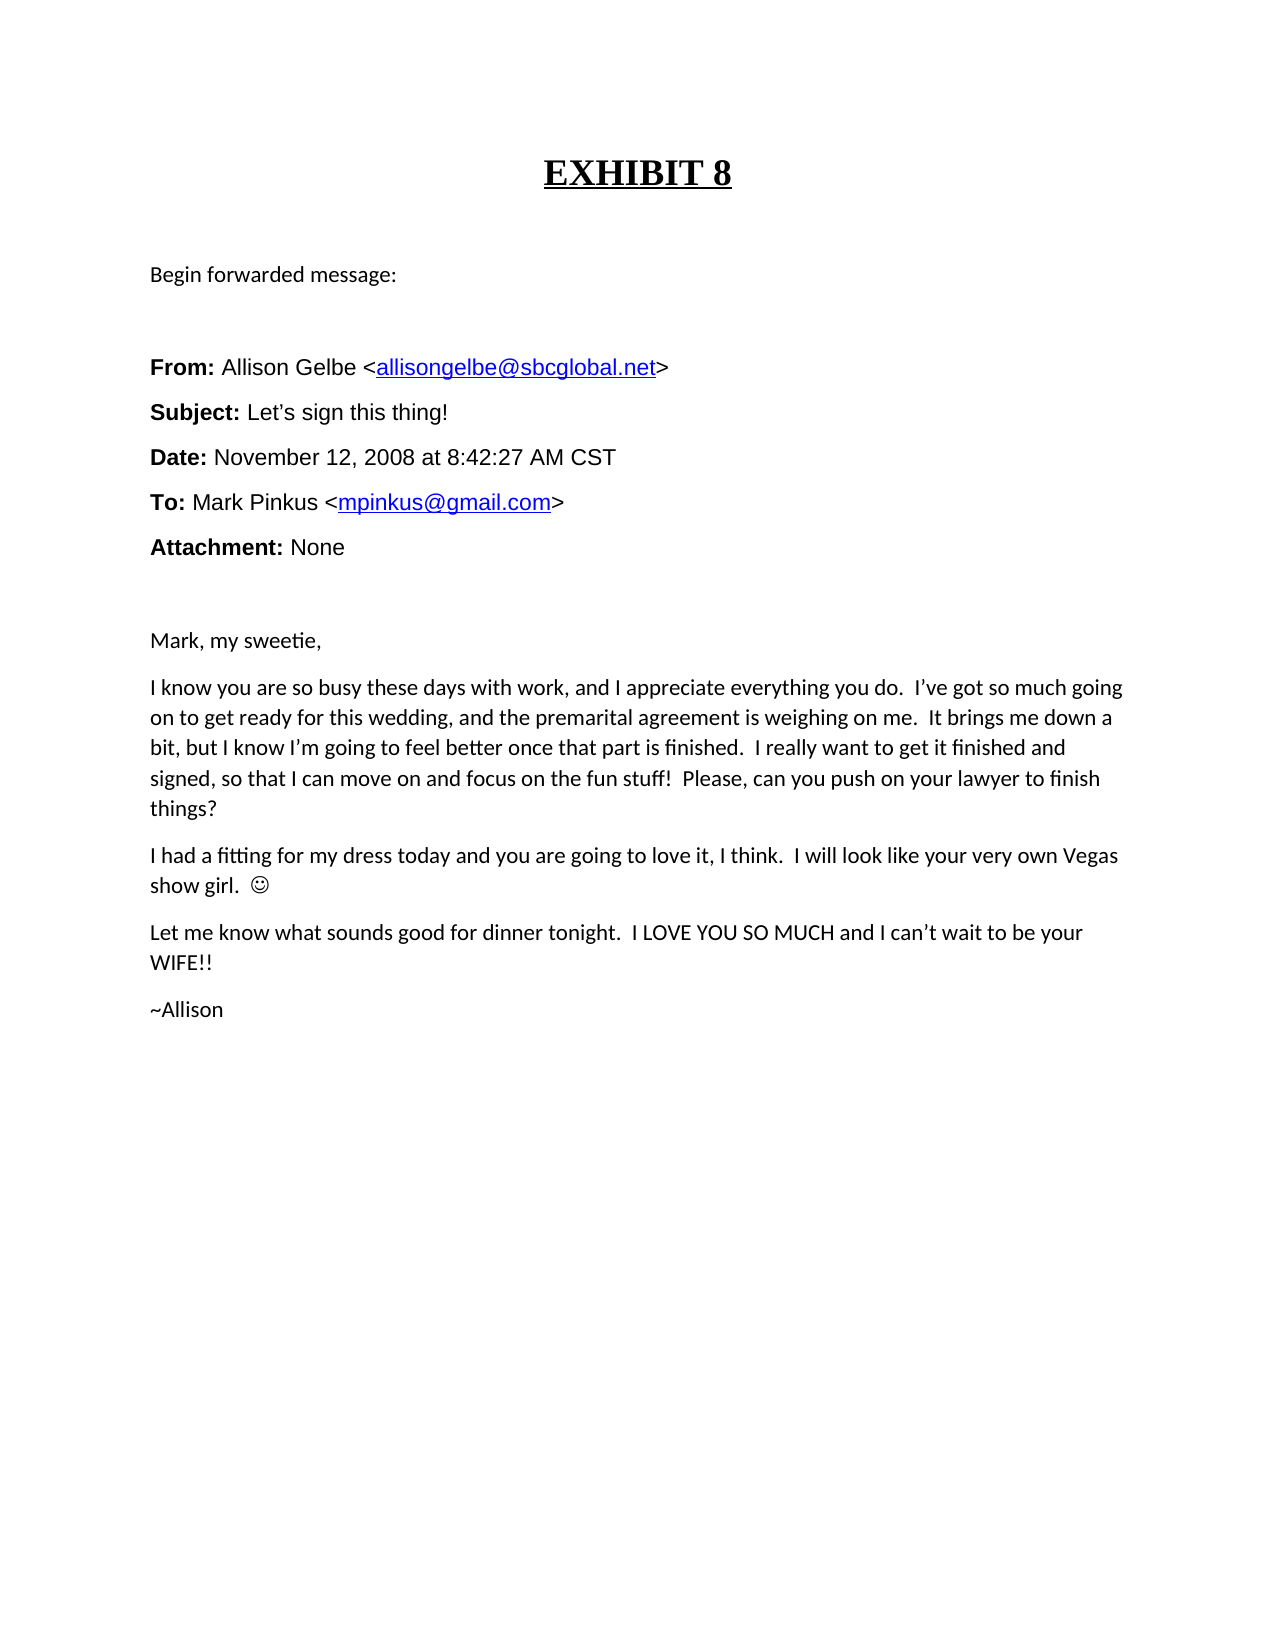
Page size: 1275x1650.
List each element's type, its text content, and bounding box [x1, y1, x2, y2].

text Date: November 12, 2008 at 8:42:27 AM CST [150, 444, 1125, 470]
text I know you are so busy these days with work, and I appreciate everything you do. I’ve got so much going on to get ready for this wedding, and the premarital agreement is weighing on me. It brings me down a bit, but I know I’m going to feel better once that part is finished. I really want to get it finished and signed, so that I can move on and focus on the fun stuff! Please, can you push on your lawyer to finish things? [150, 673, 1125, 822]
text ~Allison [150, 995, 1125, 1023]
text To: Mark Pinkus <mpinkus@gmail.com> [150, 489, 1125, 516]
text Attachment: None [150, 534, 1125, 561]
text Mark, my sweetie, [150, 626, 1125, 654]
text EXHIBIT 8 [150, 150, 1125, 193]
text Begin forwarded message: [150, 260, 1125, 288]
text From: Allison Gelbe <allisongelbe@sbcglobal.net> [150, 354, 1125, 380]
text I had a fitting for my dress today and you are going to love it, I think. I will look like your very own Vegas show girl. [150, 841, 1125, 899]
text Let me know what sounds good for dinner tonight. I LOVE YOU SO MUCH and I can’t wait to be your WIFE!! [150, 918, 1125, 976]
text Subject: Let’s sign this thing! [150, 399, 1125, 425]
